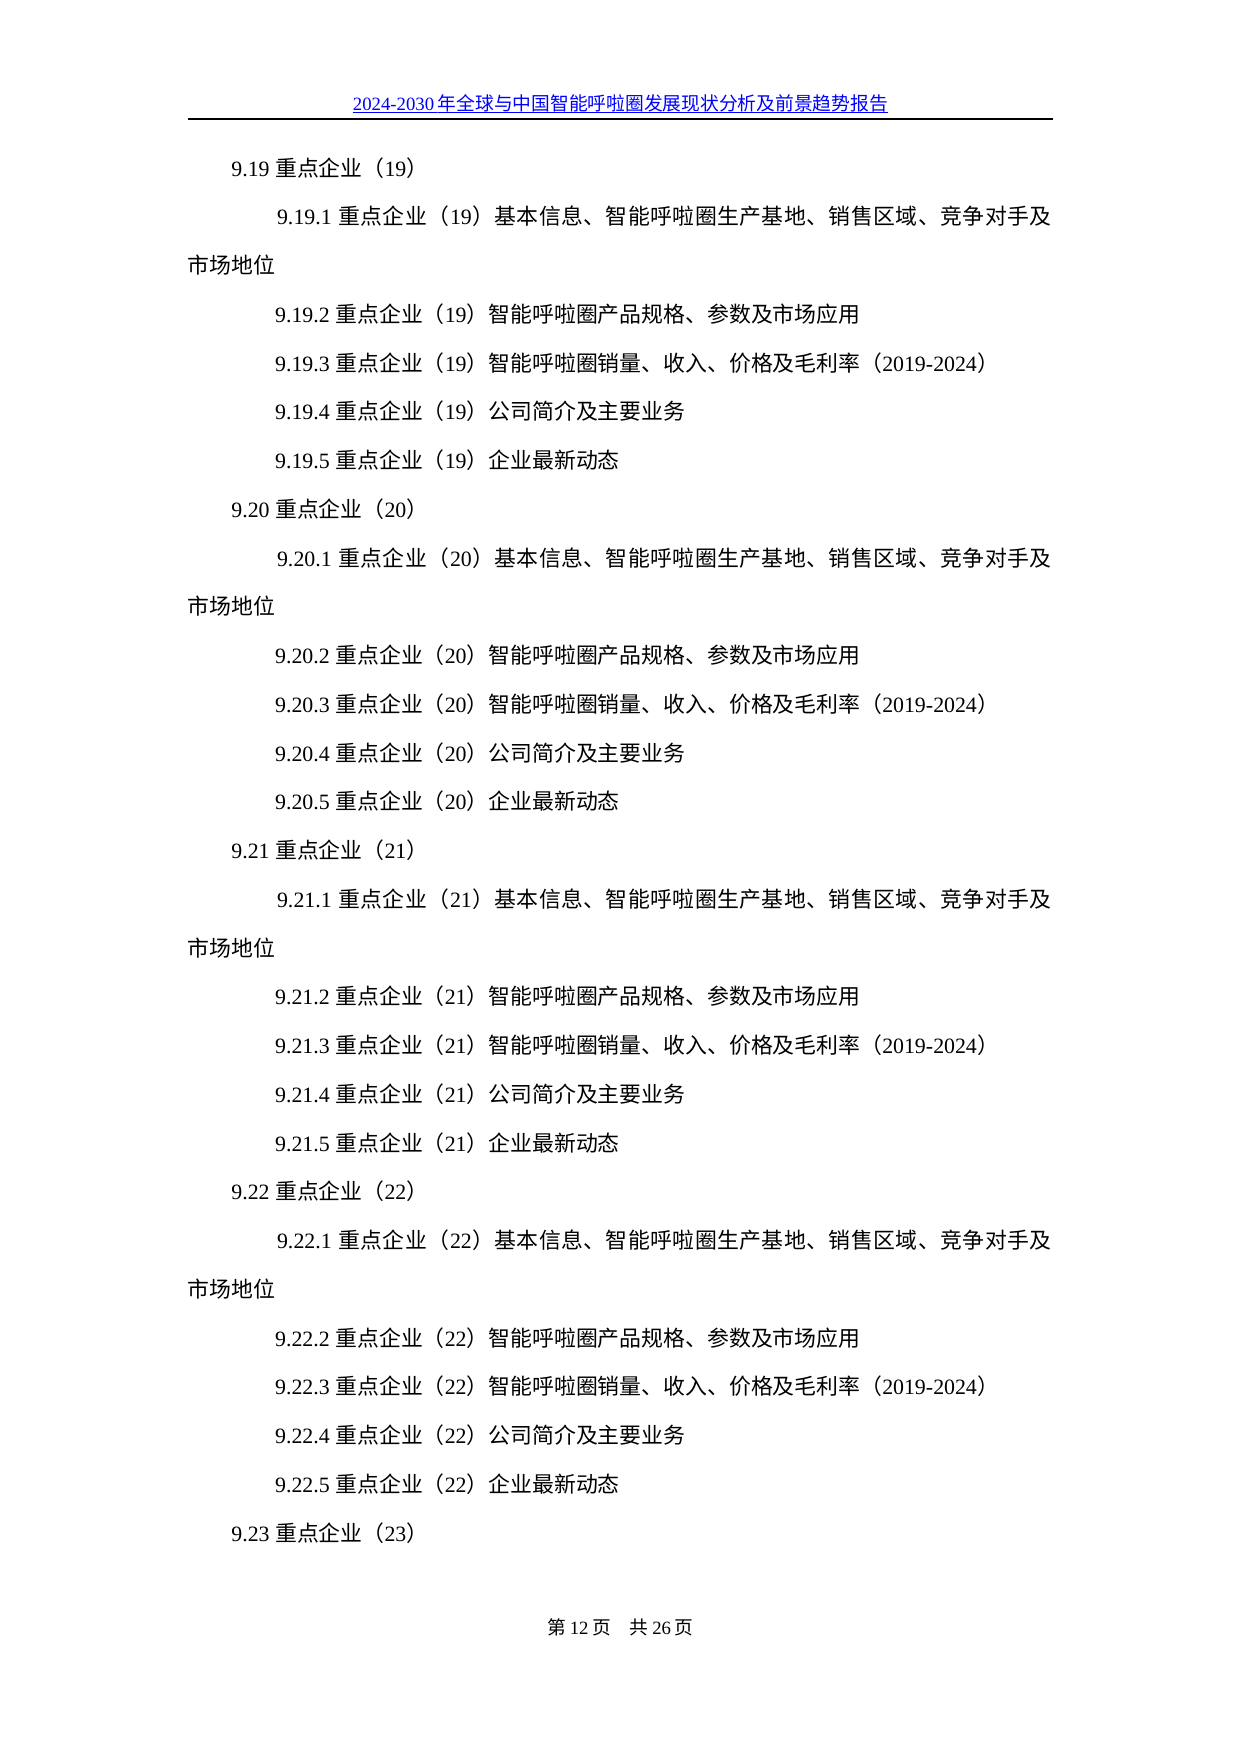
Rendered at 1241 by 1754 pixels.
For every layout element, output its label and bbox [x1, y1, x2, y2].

text [187, 150, 1053, 1548]
